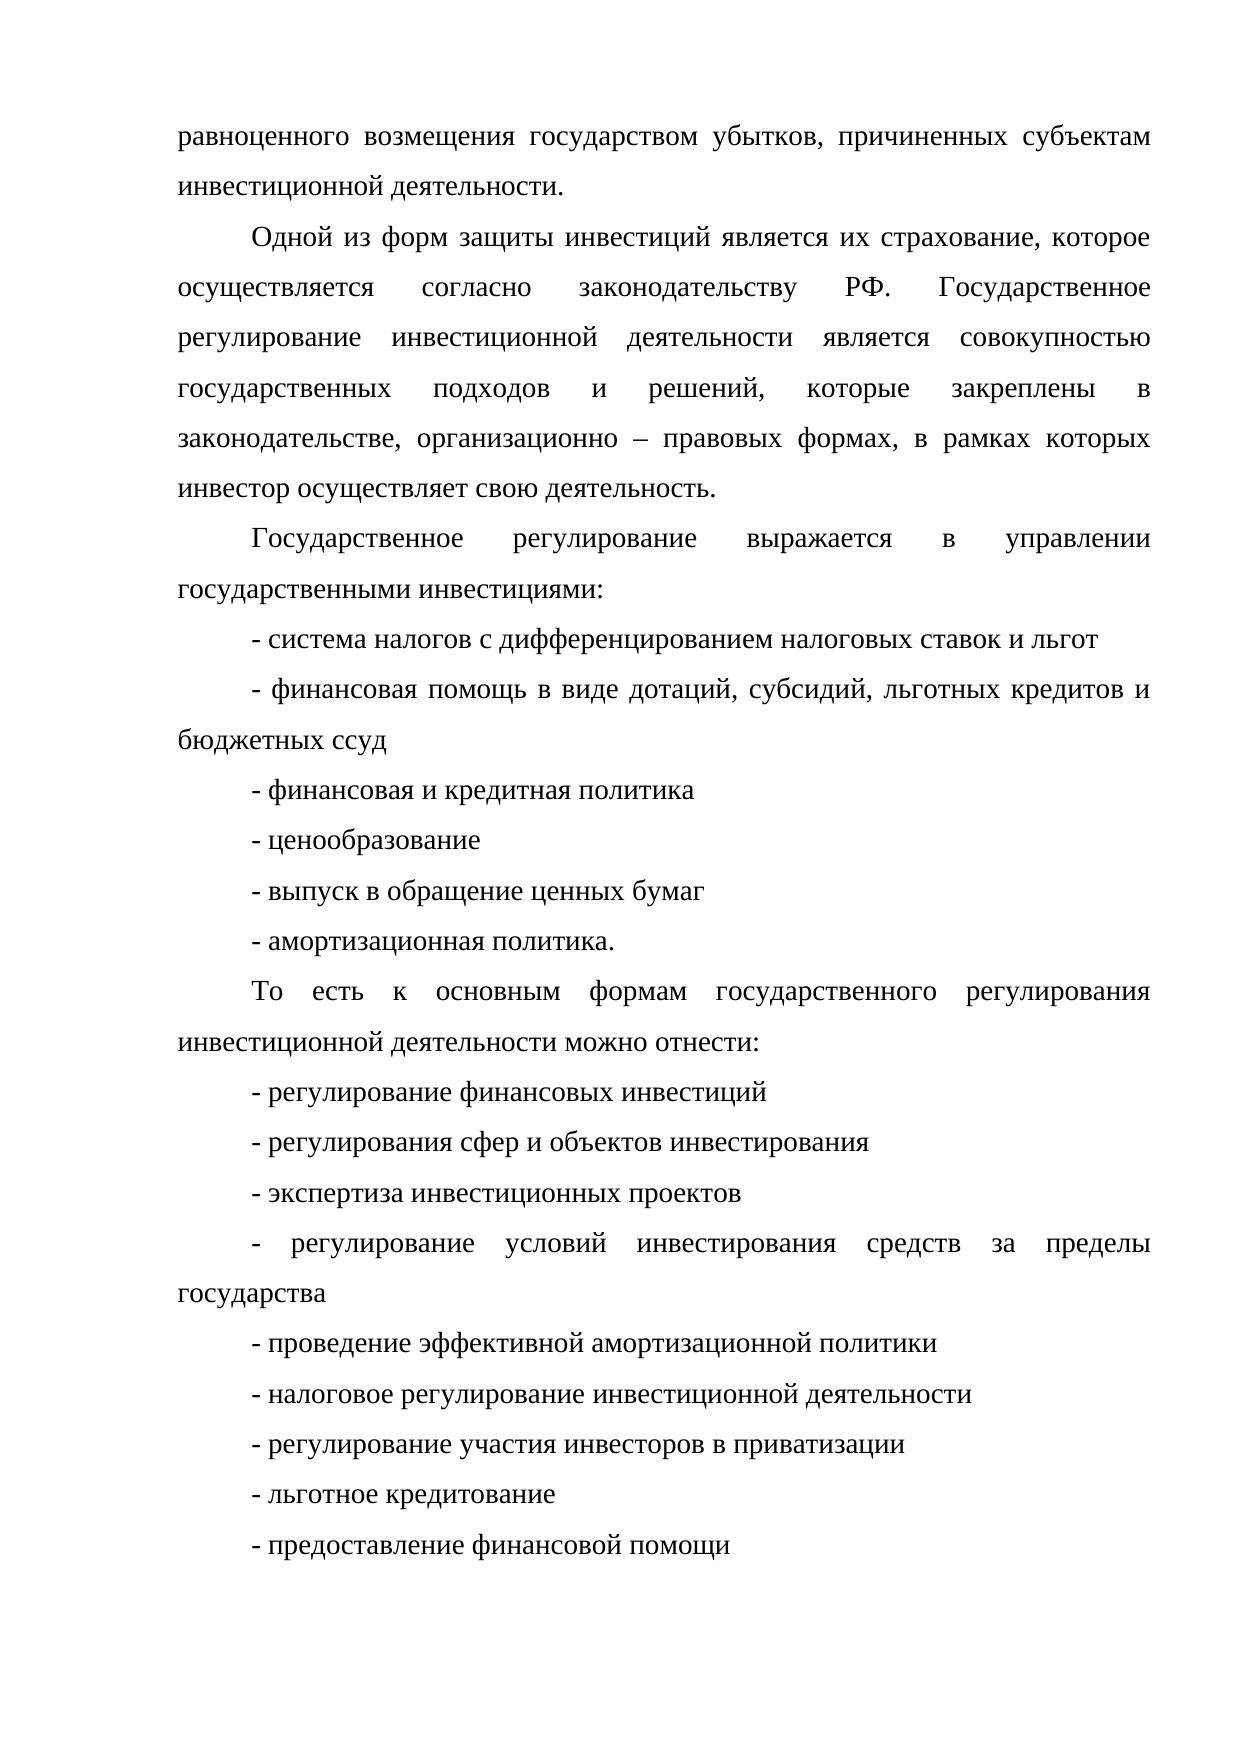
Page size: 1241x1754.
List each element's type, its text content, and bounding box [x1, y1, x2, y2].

text - льготное кредитование [177, 1477, 1152, 1510]
text - амортизационная политика. [177, 923, 1152, 957]
text - финансовая помощь в виде дотаций, субсидий, льготных кредитов и бюджетных ссуд [177, 672, 1152, 755]
text Государственное регулирование выражается в управлении государственными инвестициями: [177, 521, 1152, 604]
text - экспертиза инвестиционных проектов [177, 1175, 1152, 1208]
text - регулирования сфер и объектов инвестирования [177, 1124, 1152, 1158]
text То есть к основным формам государственного регулирования инвестиционной деятельности можно отнести: [177, 973, 1152, 1057]
text - система налогов с дифференцированием налоговых ставок и льгот [177, 621, 1152, 655]
text - проведение эффективной амортизационной политики [177, 1326, 1152, 1359]
text - ценообразование [177, 822, 1152, 856]
text - налоговое регулирование инвестиционной деятельности [177, 1376, 1152, 1409]
text - предоставление финансовой помощи [177, 1527, 1152, 1560]
text - регулирование условий инвестирования средств за пределы государства [177, 1225, 1152, 1309]
text - регулирование участия инвесторов в приватизации [177, 1426, 1152, 1460]
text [177, 118, 1152, 202]
text - финансовая и кредитная политика [177, 772, 1152, 806]
text Одной из форм защиты инвестиций является их страхование, которое осуществляется согласно законодательству РФ. Государственное регулирование инвестиционной деятельности является совокупностью государственных подходов и решений, которые закреплены в законодательстве, организационно – правовых формах, в рамках которых инвестор осуществляет свою деятельность. [177, 219, 1152, 504]
text - регулирование финансовых инвестиций [177, 1074, 1152, 1108]
text - выпуск в обращение ценных бумаг [177, 873, 1152, 906]
